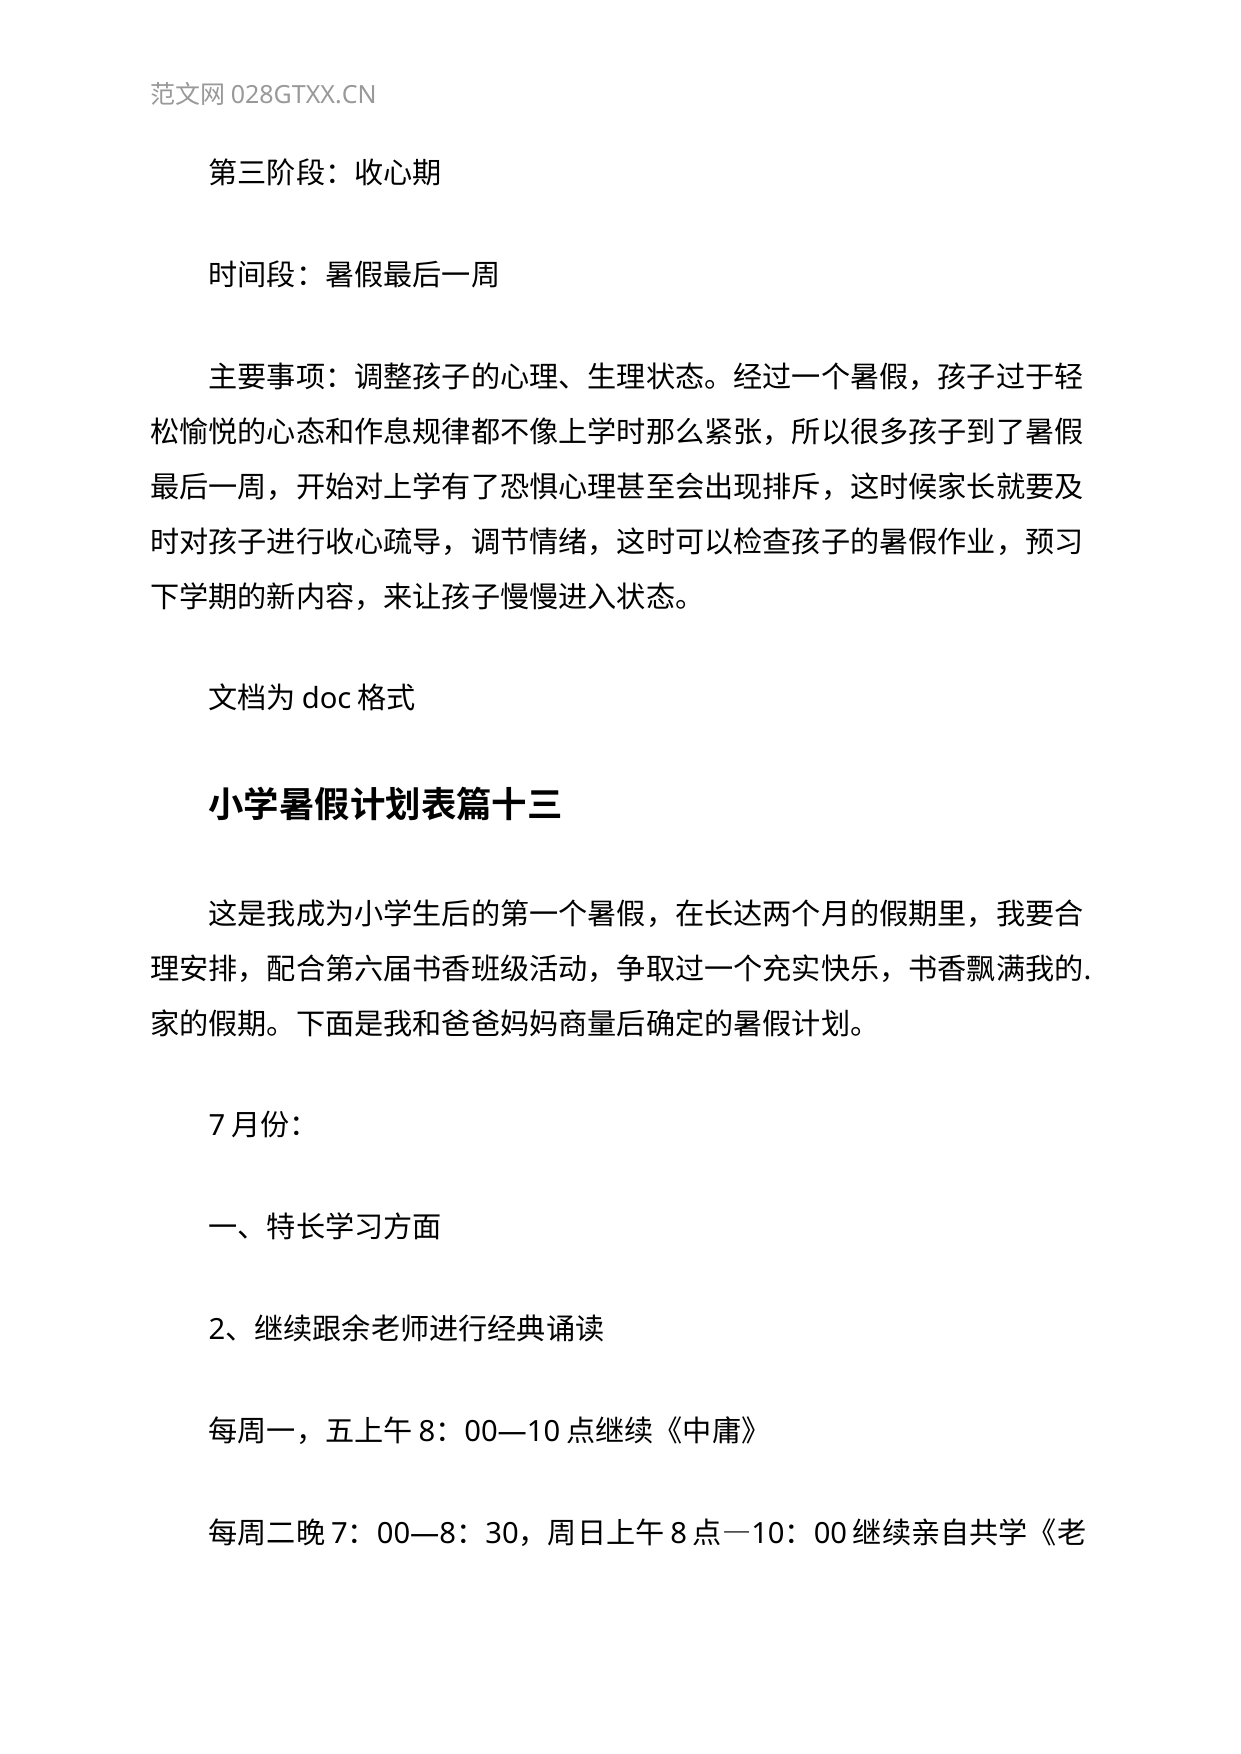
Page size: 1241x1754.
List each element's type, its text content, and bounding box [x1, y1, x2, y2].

text 每周一，五上午8：00―10点继续《中庸》 [150, 1408, 1090, 1450]
text 这是我成为小学生后的第一个暑假，在长达两个月的假期里，我要合理安排，配合第六届书香班级活动，争取过一个充实快乐，书香飘满我的.家的假期。下面是我和爸爸妈妈商量后确定的暑假计划。 [150, 890, 1090, 1042]
text 7月份： [150, 1102, 1090, 1144]
text 主要事项：调整孩子的心理、生理状态。经过一个暑假，孩子过于轻松愉悦的心态和作息规律都不像上学时那么紧张，所以很多孩子到了暑假最后一周，开始对上学有了恐惧心理甚至会出现排斥，这时候家长就要及时对孩子进行收心疏导，调节情绪，这时可以检查孩子的暑假作业，预习下学期的新内容，来让孩子慢慢进入状态。 [150, 353, 1090, 615]
text 2、继续跟余老师进行经典诵读 [150, 1306, 1090, 1348]
text 时间段：暑假最后一周 [150, 252, 1090, 294]
text 小学暑假计划表篇十三 [150, 777, 1090, 828]
text 第三阶段：收心期 [150, 150, 1090, 192]
text 一、特长学习方面 [150, 1204, 1090, 1246]
text 文档为doc格式 [150, 675, 1090, 717]
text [150, 1510, 1090, 1552]
